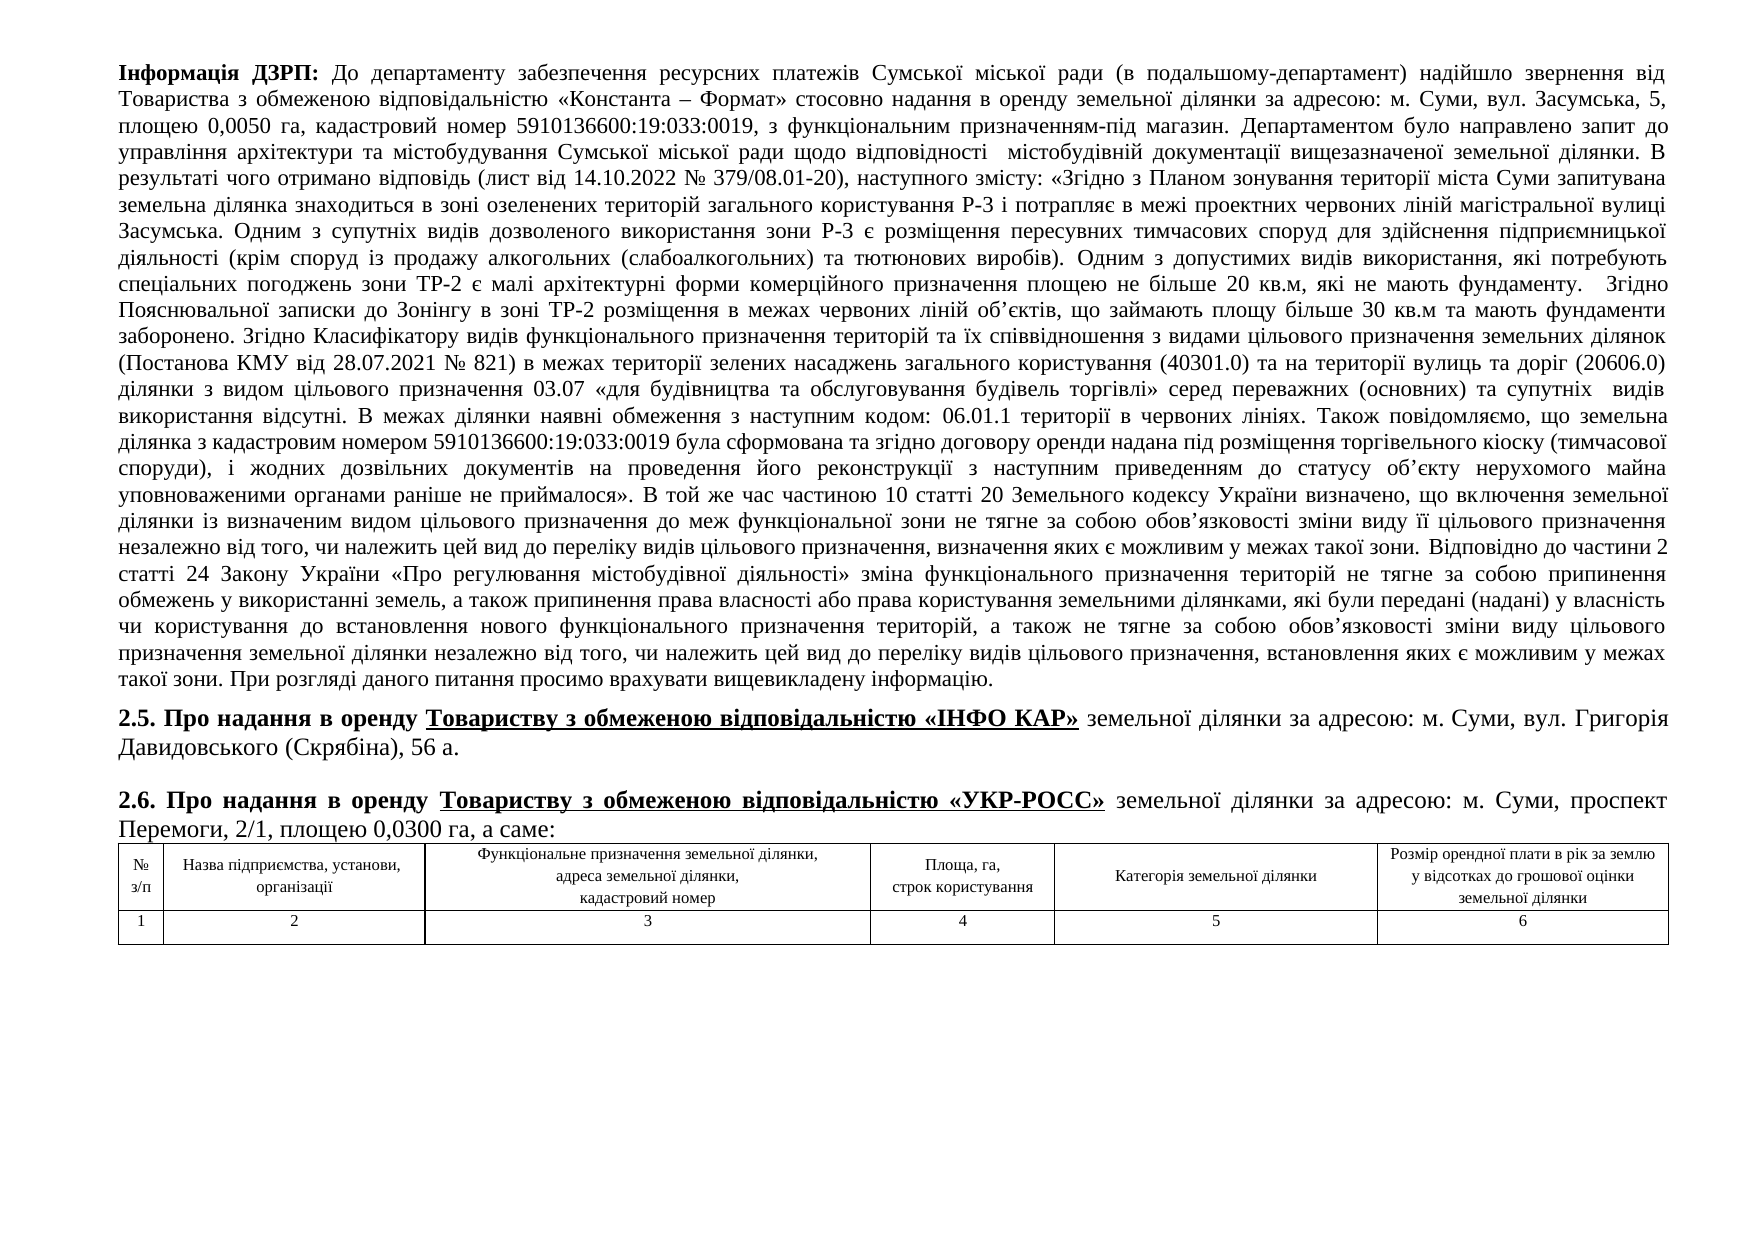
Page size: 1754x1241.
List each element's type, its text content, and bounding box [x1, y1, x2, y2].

table_header № з/п [119, 844, 163, 910]
table_cell 4 [871, 911, 1054, 944]
table_cell 3 [426, 911, 870, 944]
table_cell 2 [164, 911, 424, 944]
table_header Функціональне призначення земельної ділянки, адреса земельної ділянки, кадастровий номер [426, 844, 870, 910]
table_cell 5 [1055, 911, 1377, 944]
table_cell 1 [119, 911, 163, 944]
text 2.6. Про надання в оренду Товариству з обмеженою відповідальністю «УКР-РОСС» земельної ділянки за адресою: м. Суми, проспект Перемоги, 2/1, площею 0,0300 га, а саме: [118, 785, 1668, 842]
table_header Категорія земельної ділянки [1055, 844, 1377, 910]
table_header Розмір орендної плати в рік за землю у відсотках до грошової оцінки земельної ділянки [1378, 844, 1668, 910]
text Інформація ДЗРП: До департаменту забезпечення ресурсних платежів Сумської міської ради (в подальшому-департамент) надійшло звернення від Товариства з обмеженою відповідальністю «Константа – Формат» стосовно надання в оренду земельної ділянки за адресою: м. Суми, вул. Засумська, 5, площею 0,0050 га, кадастровий номер 5910136600:19:033:0019, з функціональним призначенням-під магазин. Департаментом було направлено запит до управління архітектури та містобудування Сумської міської ради щодо відповідності містобудівній документації вищезазначеної земельної ділянки. В результаті чого отримано відповідь (лист від 14.10.2022 № 379/08.01-20), наступного змісту: «Згідно з Планом зонування території міста Суми запитувана земельна ділянка знаходиться в зоні озеленених територій загального користування Р-3 і потрапляє в межі проектних червоних ліній магістральної вулиці Засумська. Одним з супутніх видів дозволеного використання зони Р-3 є розміщення пересувних тимчасових споруд для здійснення підприємницької діяльності (крім споруд із продажу алкогольних (слабоалкогольних) та тютюнових виробів). Одним з допустимих видів використання, які потребують спеціальних погоджень зони ТР-2 є малі архітектурні форми комерційного призначення площею не більше 20 кв.м, які не мають фундаменту. Згідно Пояснювальної записки до Зонінгу в зоні ТР-2 розміщення в межах червоних ліній об’єктів, що займають площу більше 30 кв.м та мають фундаменти заборонено. Згідно Класифікатору видів функціонального призначення територій та їх співвідношення з видами цільового призначення земельних ділянок (Постанова КМУ від 28.07.2021 № 821) в межах території зелених насаджень загального користування (40301.0) та на території вулиць та доріг (20606.0) ділянки з видом цільового призначення 03.07 «для будівництва та обслуговування будівель торгівлі» серед переважних (основних) та супутніх видів використання відсутні. В межах ділянки наявні обмеження з наступним кодом: 06.01.1 території в червоних лініях. Також повідомляємо, що земельна ділянка з кадастровим номером 5910136600:19:033:0019 була сформована та згідно договору оренди надана під розміщення торгівельного кіоску (тимчасової споруди), і жодних дозвільних документів на проведення його реконструкції з наступним приведенням до статусу об’єкту нерухомого майна уповноваженими органами раніше не приймалося». В той же час частиною 10 статті 20 Земельного кодексу України визначено, що включення земельної ділянки із визначеним видом цільового призначення до меж функціональної зони не тягне за собою обов’язковості зміни виду її цільового призначення незалежно від того, чи належить цей вид до переліку видів цільового призначення, визначення яких є можливим у межах такої зони. Відповідно до частини 2 статті 24 Закону України «Про регулювання містобудівної діяльності» зміна функціонального призначення територій не тягне за собою припинення обмежень у використанні земель, а також припинення права власності або права користування земельними ділянками, які були передані (надані) у власність чи користування до встановлення нового функціонального призначення територій, а також не тягне за собою обов’язковості зміни виду цільового призначення земельної ділянки незалежно від того, чи належить цей вид до переліку видів цільового призначення, встановлення яких є можливим у межах такої зони. При розгляді даного питання просимо врахувати вищевикладену інформацію. [118, 59, 1668, 507]
table_cell 6 [1378, 911, 1668, 944]
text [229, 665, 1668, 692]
table_header Назва підприємства, установи, організації [164, 844, 424, 910]
text 2.5. Про надання в оренду Товариству з обмеженою відповідальністю «ІНФО КАР» земельної ділянки за адресою: м. Суми, вул. Григорія Давидовського (Скрябіна), 56 а. [118, 703, 1668, 761]
table_header Площа, га, строк користування [871, 844, 1054, 910]
